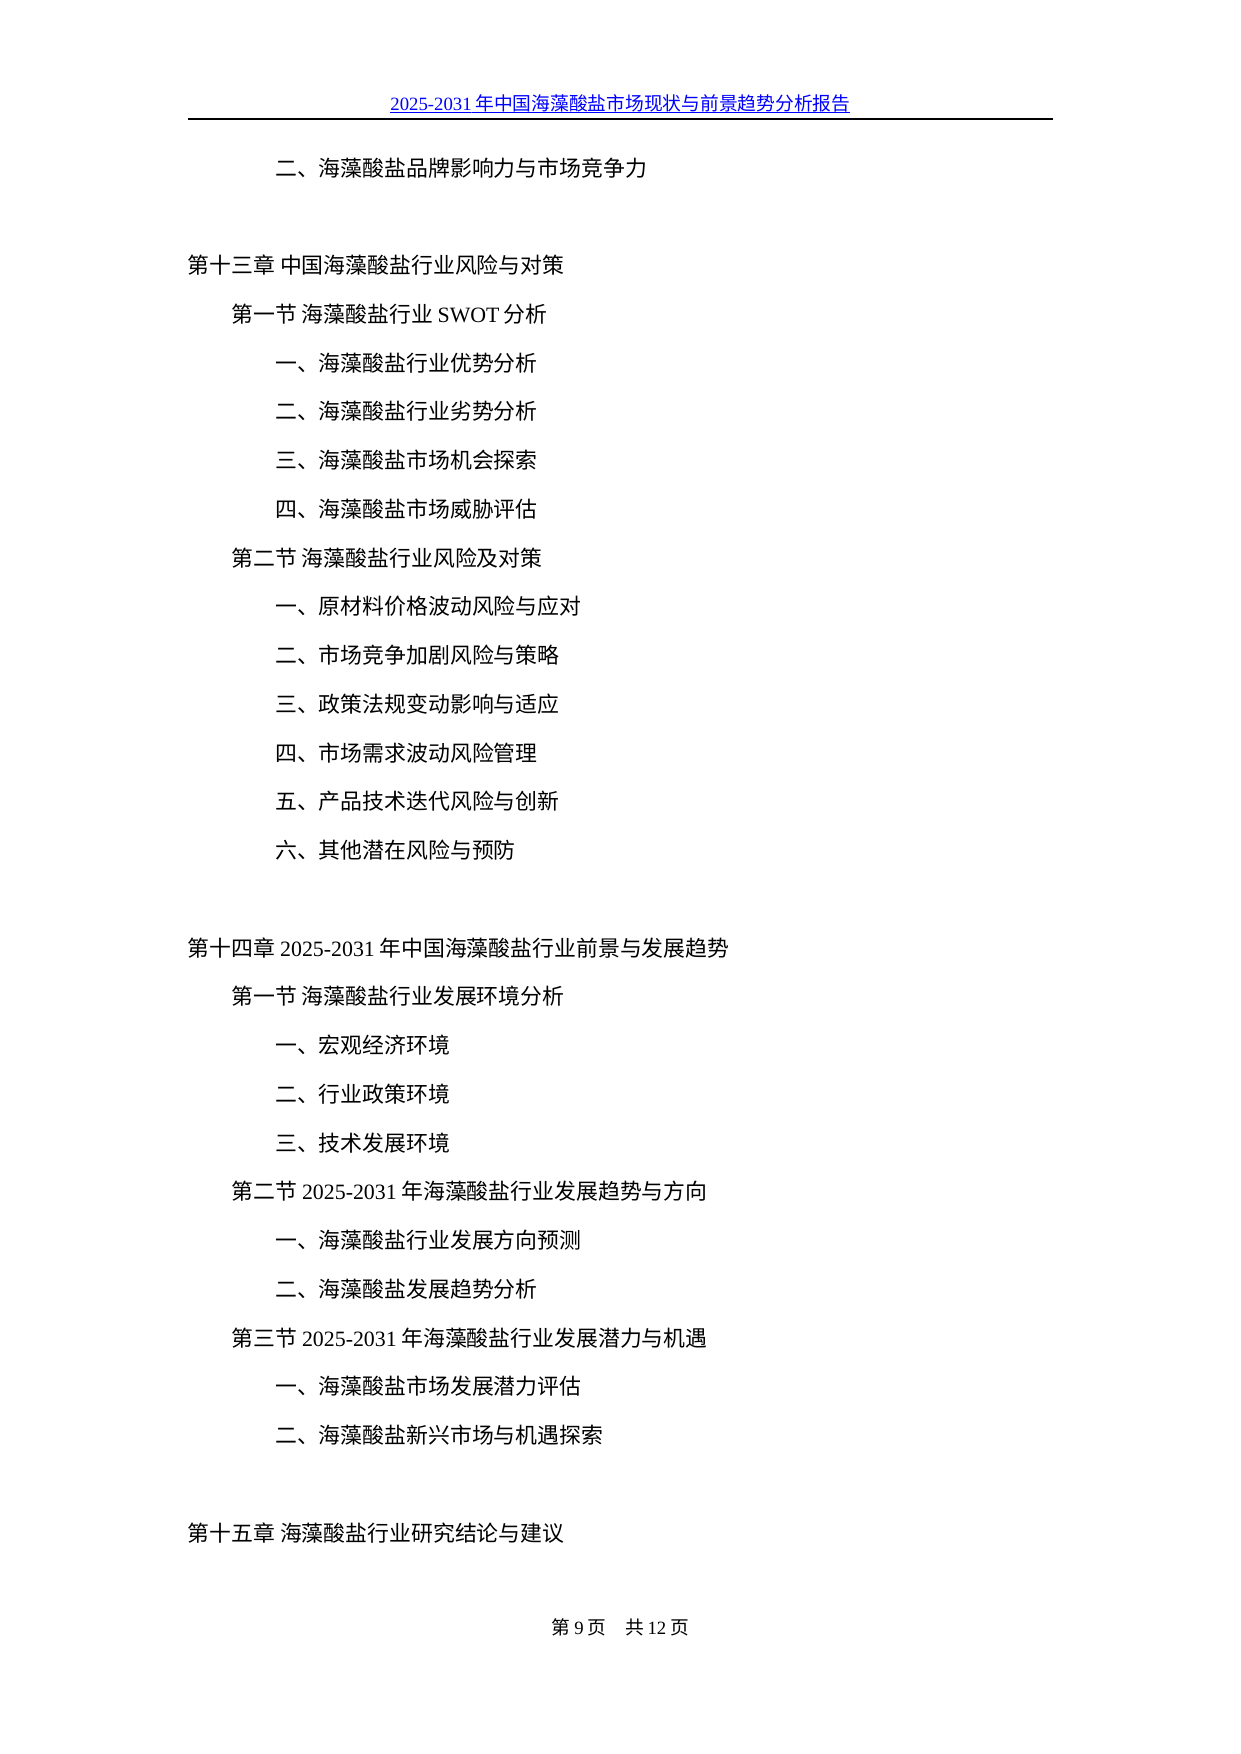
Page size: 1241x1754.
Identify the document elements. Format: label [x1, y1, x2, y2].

text [187, 150, 1053, 1548]
